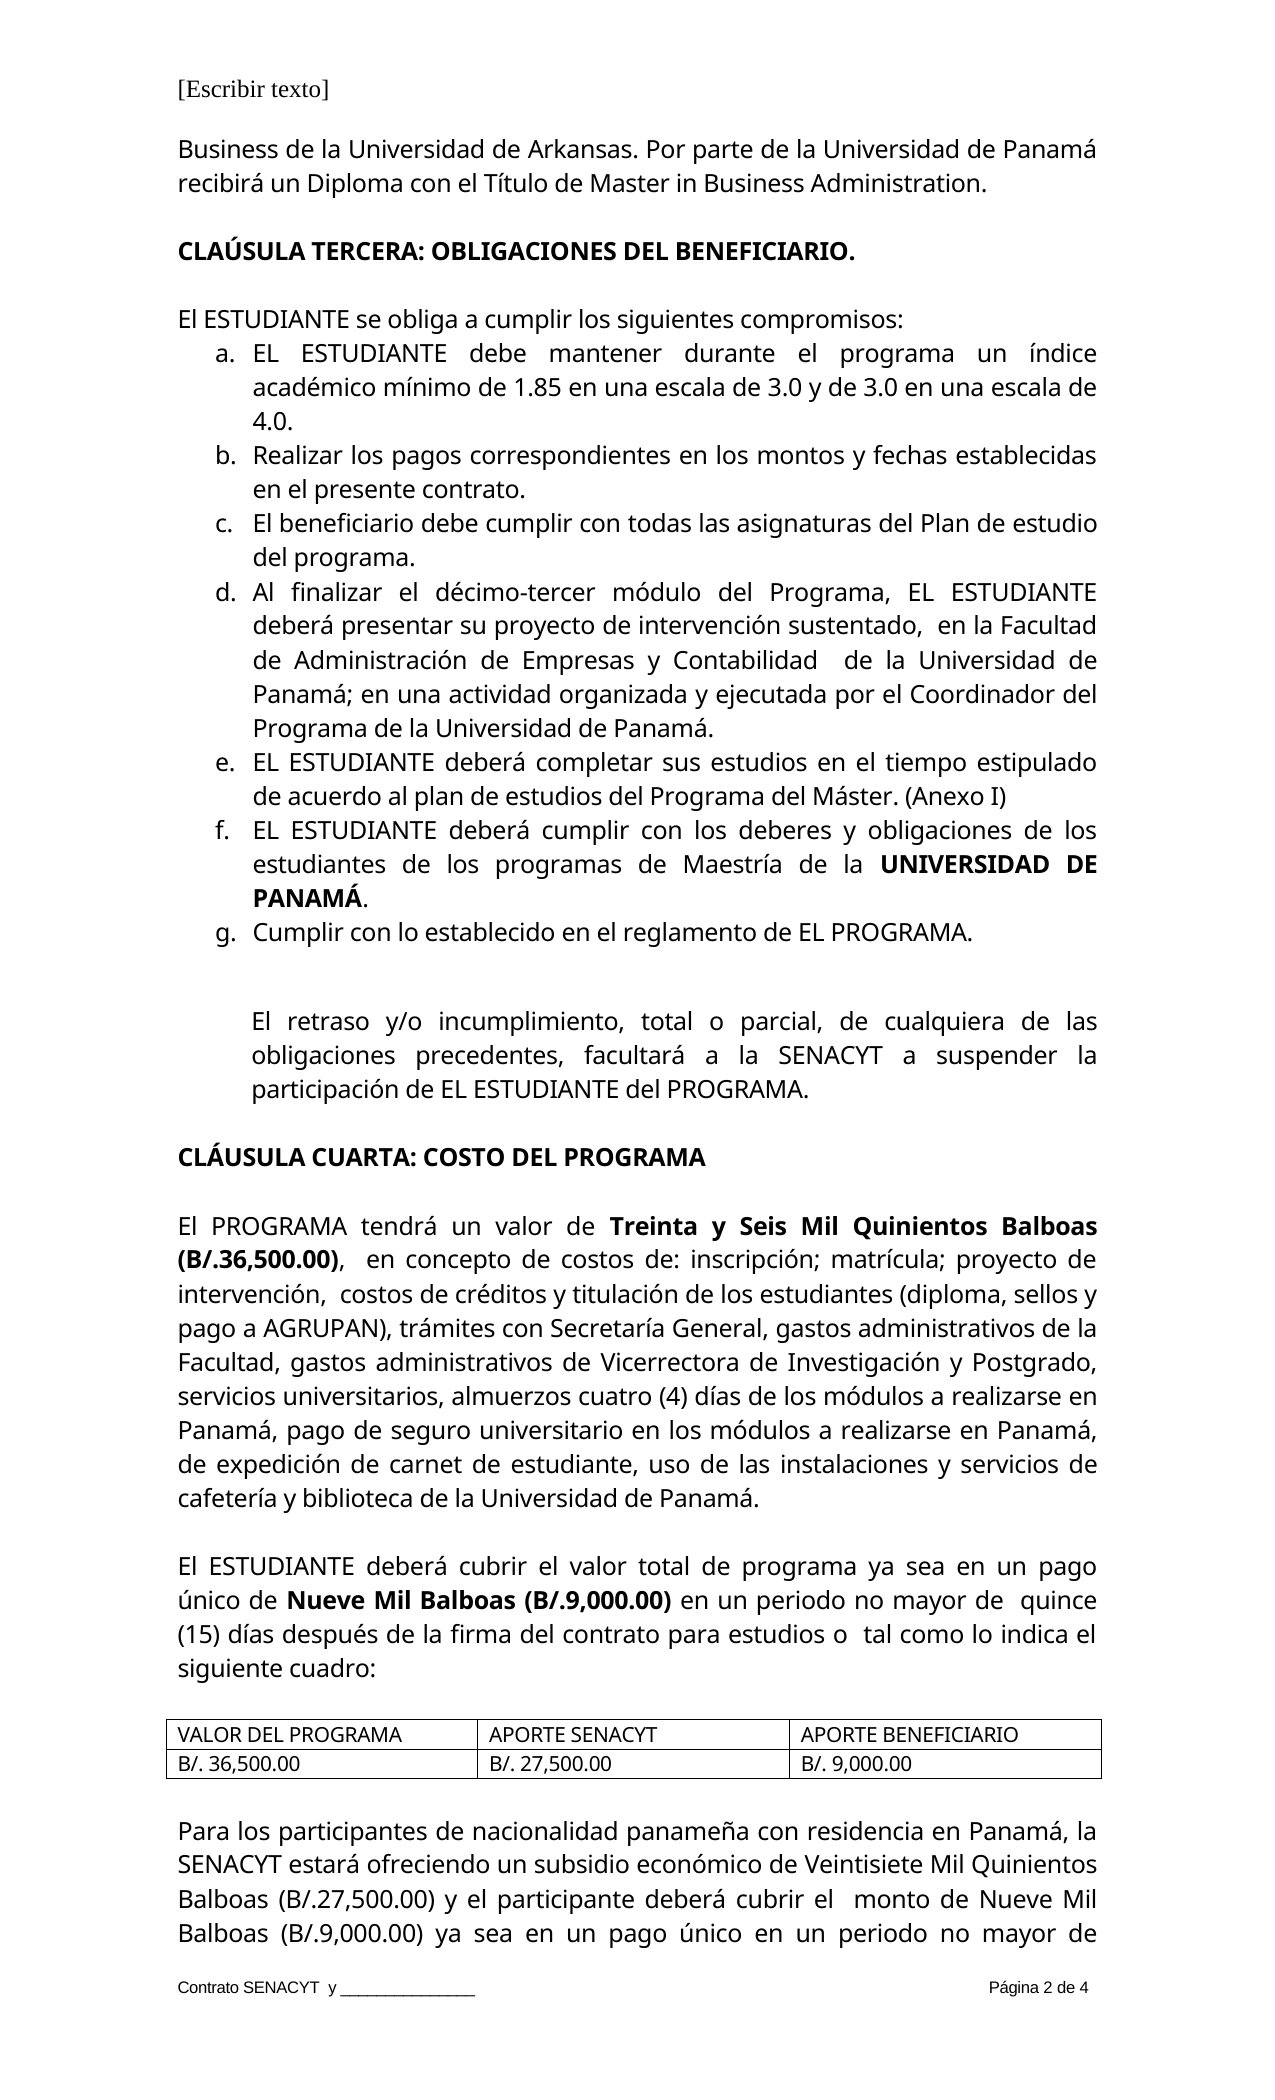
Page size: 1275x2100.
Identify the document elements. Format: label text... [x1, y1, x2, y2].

table_cell B/. 36,500.00 [167, 1750, 477, 1778]
table_cell B/. 27,500.00 [478, 1750, 789, 1778]
list Al finalizar el décimo-tercer módulo del Programa, EL ESTUDIANTE deberá presentar su proyecto de intervención sustentado, en la Facultad de Administración de Empresas y Contabilidad de la Universidad de Panamá; en una actividad organizada y ejecutada por el Coordinador del Programa de la Universidad de Panamá. [215, 574, 1098, 744]
text CLAÚSULA TERCERA: OBLIGACIONES DEL BENEFICIARIO. [177, 233, 1098, 268]
list EL ESTUDIANTE debe mantener durante el programa un índice académico mínimo de 1.85 en una escala de 3.0 y de 3.0 en una escala de 4.0. [215, 336, 1098, 438]
text El ESTUDIANTE se obliga a cumplir los siguientes compromisos: [177, 302, 1098, 336]
list Realizar los pagos correspondientes en los montos y fechas establecidas en el presente contrato. [215, 438, 1098, 506]
text El ESTUDIANTE deberá cubrir el valor total de programa ya sea en un pago único de Nueve Mil Balboas (B/.9,000.00) en un periodo no mayor de quince (15) días después de la firma del contrato para estudios o tal como lo indica el siguiente cuadro: [177, 1549, 1098, 1685]
text El PROGRAMA tendrá un valor de Treinta y Seis Mil Quinientos Balboas (B/.36,500.00), en concepto de costos de: inscripción; matrícula; proyecto de intervención, costos de créditos y titulación de los estudiantes (diploma, sellos y pago a AGRUPAN), trámites con Secretaría General, gastos administrativos de la Facultad, gastos administrativos de Vicerrectora de Investigación y Postgrado, servicios universitarios, almuerzos cuatro (4) días de los módulos a realizarse en Panamá, pago de seguro universitario en los módulos a realizarse en Panamá, de expedición de carnet de estudiante, uso de las instalaciones y servicios de cafetería y biblioteca de la Universidad de Panamá. [177, 1208, 1098, 1515]
text El retraso y/o incumplimiento, total o parcial, de cualquiera de las obligaciones precedentes, facultará a la SENACYT a suspender la participación de EL ESTUDIANTE del PROGRAMA. [251, 1004, 1098, 1106]
text CLÁUSULA CUARTA: COSTO DEL PROGRAMA [177, 1140, 1098, 1174]
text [177, 1813, 1098, 1949]
table_cell B/. 9,000.00 [790, 1750, 1101, 1778]
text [177, 131, 1098, 199]
list El beneficiario debe cumplir con todas las asignaturas del Plan de estudio del programa. [215, 506, 1098, 574]
list Cumplir con lo establecido en el reglamento de EL PROGRAMA. [215, 915, 1098, 949]
table_header APORTE BENEFICIARIO [790, 1720, 1101, 1748]
list EL ESTUDIANTE deberá cumplir con los deberes y obligaciones de los estudiantes de los programas de Maestría de la UNIVERSIDAD DE PANAMÁ. [215, 813, 1098, 915]
list EL ESTUDIANTE deberá completar sus estudios en el tiempo estipulado de acuerdo al plan de estudios del Programa del Máster. (Anexo I) [215, 744, 1098, 813]
table_header APORTE SENACYT [478, 1720, 789, 1748]
table_header VALOR DEL PROGRAMA [167, 1720, 477, 1748]
